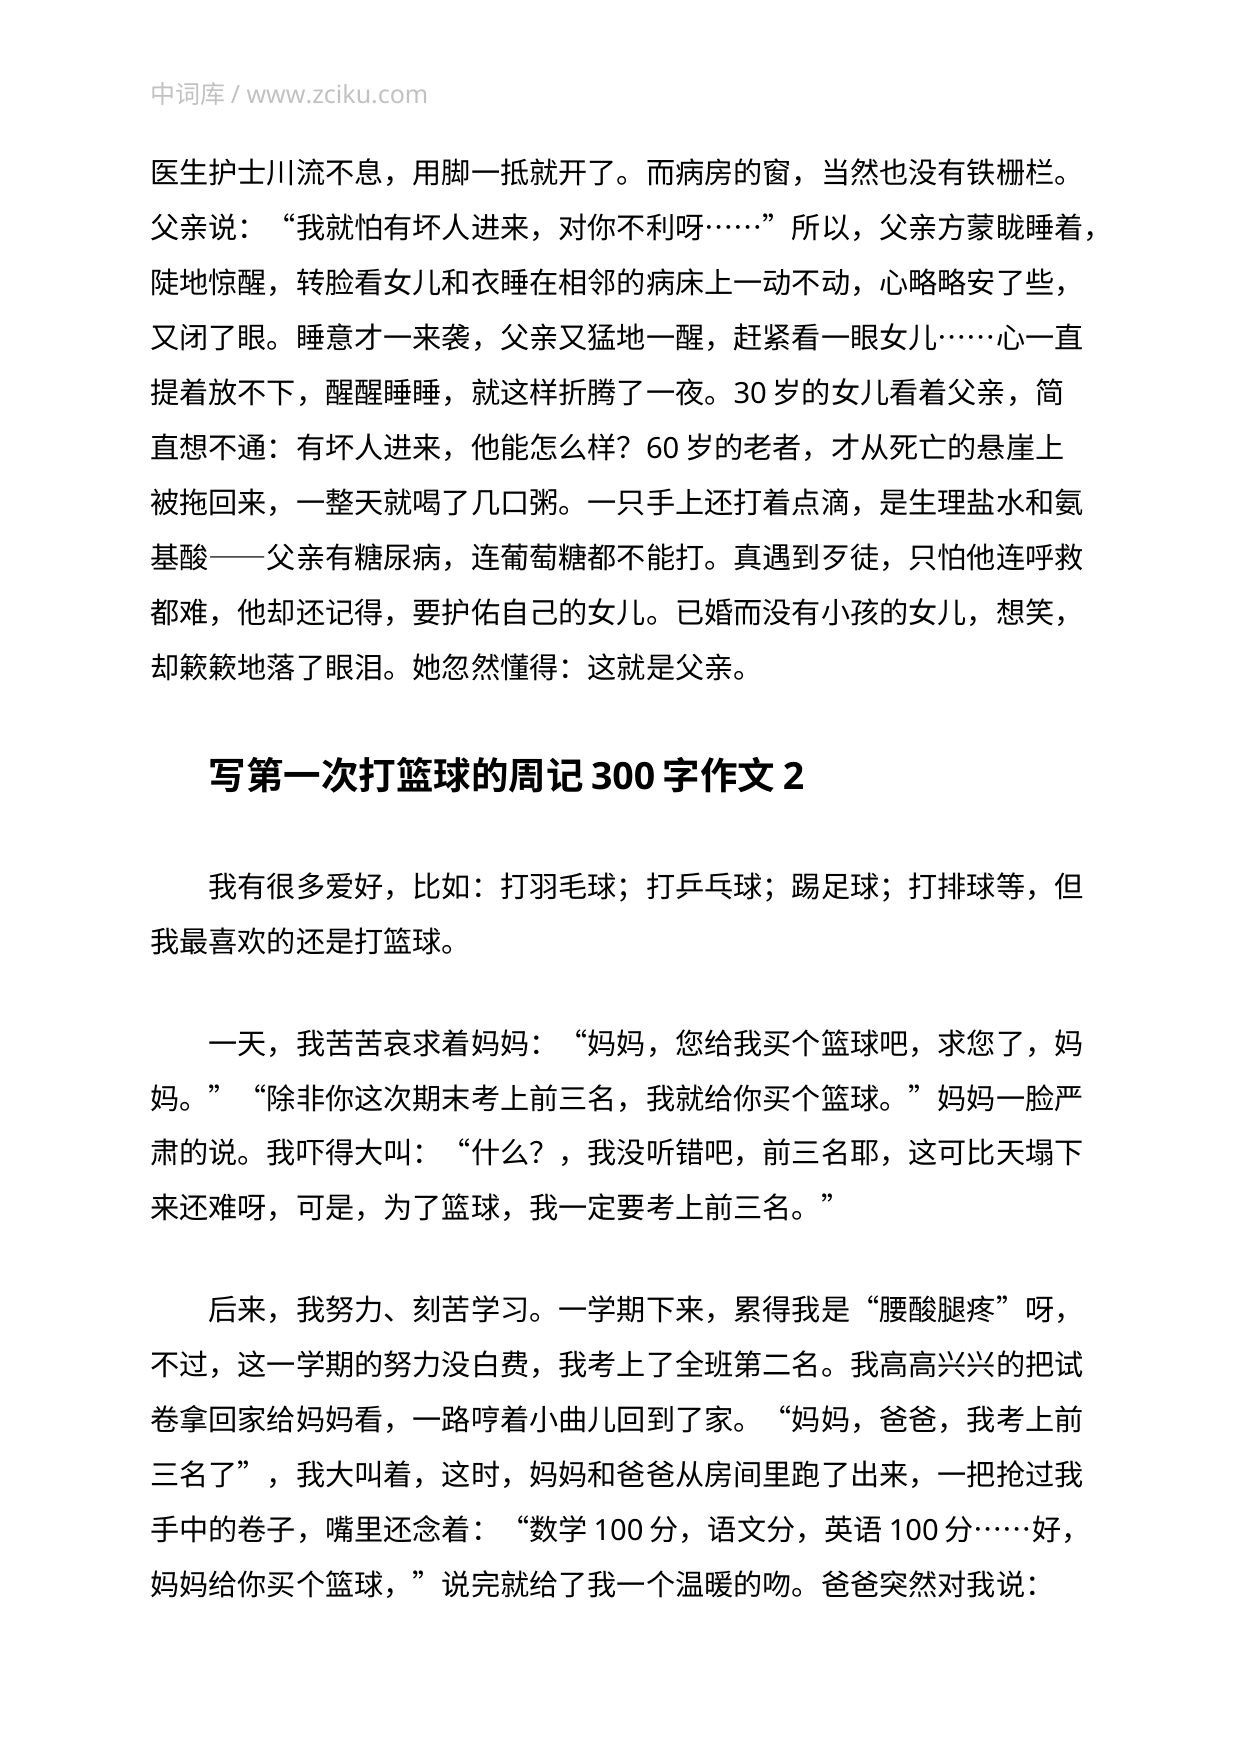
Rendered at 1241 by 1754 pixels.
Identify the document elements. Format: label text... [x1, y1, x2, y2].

text 写第一次打篮球的周记300字作文2 [150, 746, 1090, 801]
text 一天，我苦苦哀求着妈妈：“妈妈，您给我买个篮球吧，求您了，妈妈。”“除非你这次期末考上前三名，我就给你买个篮球。”妈妈一脸严肃的说。我吓得大叫：“什么？，我没听错吧，前三名耶，这可比天塌下来还难呀，可是，为了篮球，我一定要考上前三名。” [150, 1020, 1090, 1227]
text 我有很多爱好，比如：打羽毛球；打乒乓球；踢足球；打排球等，但我最喜欢的还是打篮球。 [150, 864, 1090, 961]
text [150, 150, 1090, 687]
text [150, 1287, 1090, 1604]
